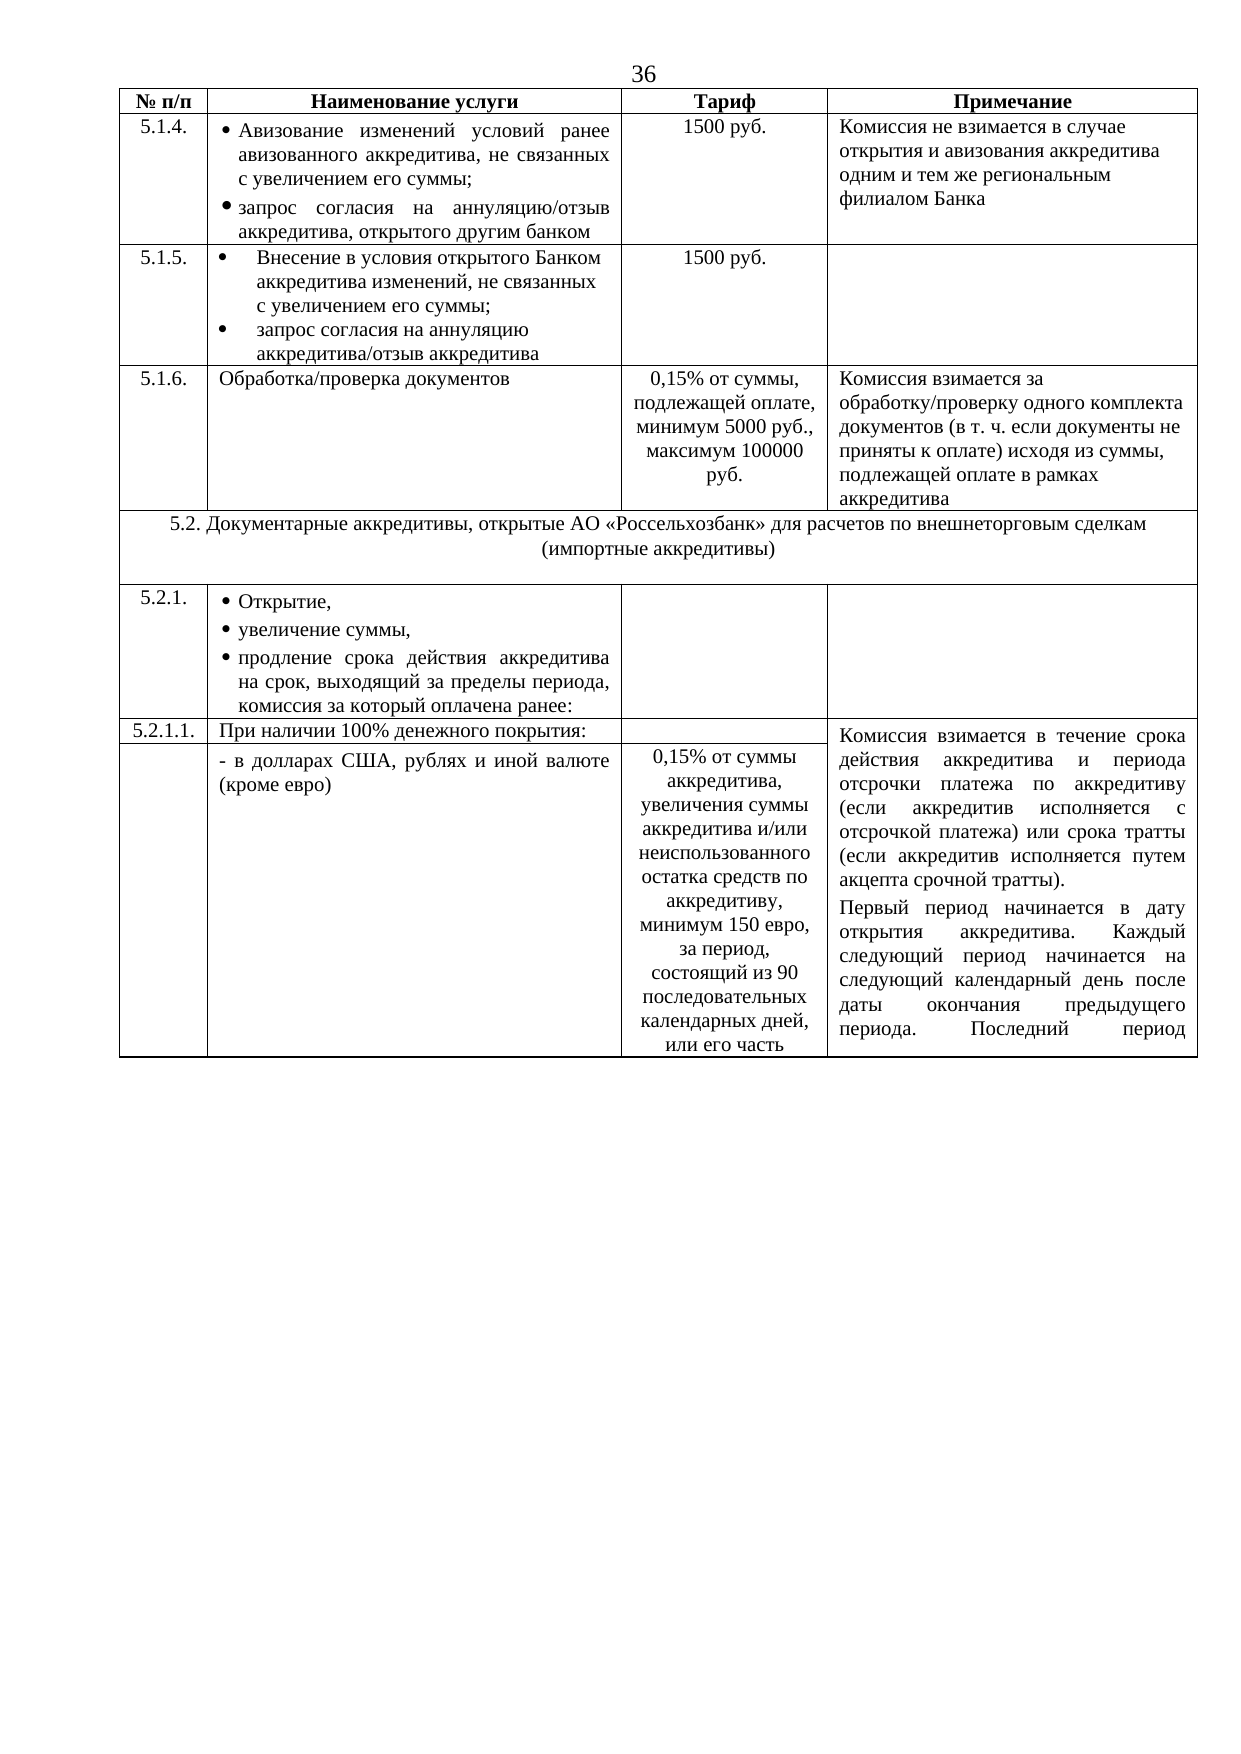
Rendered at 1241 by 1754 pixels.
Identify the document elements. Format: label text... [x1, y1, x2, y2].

table_cell Авизование изменений условий ранее авизованного аккредитива, не связанных с увеличением его суммы; запрос согласия на аннуляцию/отзыв аккредитива, открытого другим банком [208, 114, 621, 243]
table_header Примечание [828, 89, 1197, 113]
table_cell [622, 585, 827, 717]
table_cell 5.1.6. [120, 366, 207, 510]
table_cell 5.2. Документарные аккредитивы, открытые АО «Россельхозбанк» для расчетов по внешнеторговым сделкам (импортные аккредитивы) [120, 511, 1197, 583]
table_cell Комиссия взимается за обработку/проверку одного комплекта документов (в т. ч. если документы не приняты к оплате) исходя из суммы, подлежащей оплате в рамках аккредитива [828, 366, 1197, 510]
table_cell 5.2.1. [120, 585, 207, 717]
table_cell Комиссия взимается в течение срока действия аккредитива и периода отсрочки платежа по аккредитиву (если аккредитив исполняется с отсрочкой платежа) или срока тратты (если аккредитив исполняется путем акцепта срочной тратты). Первый период начинается в дату открытия аккредитива. Каждый следующий период начинается на следующий календарный день после даты окончания предыдущего периода. Последний период заканчивается в дату окончания срока действия аккредитива, или в дату последнего отсроченного платежа по аккредитиву (если аккредитив исполняется с отсрочкой платежа) или в самую позднюю дату оплаты срочной тратты (если аккредитив исполняется путем акцепта срочной тратты). В расчет комиссии включаются как первый, так и последний день периода. Расчет суммы комиссии производится на сумму аккредитива/тратты по состоянию на дату открытия аккредитива/на дату начала очередного периода. Комиссия уплачивается за каждый период или его часть (без учета фактического количества дней действия аккредитива в периоде) в дату открытия аккредитива/в первый рабочий день соответствующего периода. При внесении в условия открытого аккредитива изменений, связанных с увеличением суммы, комиссия начисляется на сумму увеличения. При внесении в условия открытого аккредитива изменений, связанных с увеличением суммы, комиссия рассчитывается от суммы увеличения и уплачивается в дату осуществления операции за период, который начинается в дату внесения изменения и заканчивается в дату окончания текущего периода. Если в период, за который была уплачена комиссия, был совершен платеж по аккредитиву/был совершен акцепт или платеж по тратте/сумма аккредитива была уменьшена/аккредитив был закрыт, сумма комиссии не пересчитывается и не возвращается Банком. [828, 719, 1197, 1056]
table_cell При наличии 100% денежного покрытия: [208, 719, 621, 742]
table_cell 5.2.1.1. [120, 719, 207, 742]
table_cell [622, 719, 827, 742]
table_cell 1500 руб. [622, 114, 827, 243]
table_header № п/п [120, 89, 207, 113]
table_header Наименование услуги [208, 89, 621, 113]
table_cell [828, 585, 1197, 717]
table_cell 0,15% от суммы аккредитива, увеличения суммы аккредитива и/или неиспользованного остатка средств по аккредитиву, минимум 150 евро, за период, состоящий из 90 последовательных календарных дней, или его часть [622, 744, 827, 1056]
table_cell Внесение в условия открытого Банком аккредитива изменений, не связанных с увеличением его суммы; запрос согласия на аннуляцию аккредитива/отзыв аккредитива [208, 245, 621, 365]
table_cell 0,15% от суммы, подлежащей оплате, минимум 5000 руб., максимум 100000 руб. [622, 366, 827, 510]
table_cell 1500 руб. [622, 245, 827, 365]
table_cell Комиссия не взимается в случае открытия и авизования аккредитива одним и тем же региональным филиалом Банка [828, 114, 1197, 243]
table_cell [120, 744, 207, 1056]
table_cell 5.1.5. [120, 245, 207, 365]
table_cell [828, 245, 1197, 365]
table_cell 5.1.4. [120, 114, 207, 243]
table_cell Открытие, увеличение суммы, продление срока действия аккредитива на срок, выходящий за пределы периода, комиссия за который оплачена ранее: [208, 585, 621, 717]
table_header Тариф [622, 89, 827, 113]
table_cell - в долларах США, рублях и иной валюте (кроме евро) [208, 744, 621, 1056]
table_cell Обработка/проверка документов [208, 366, 621, 510]
